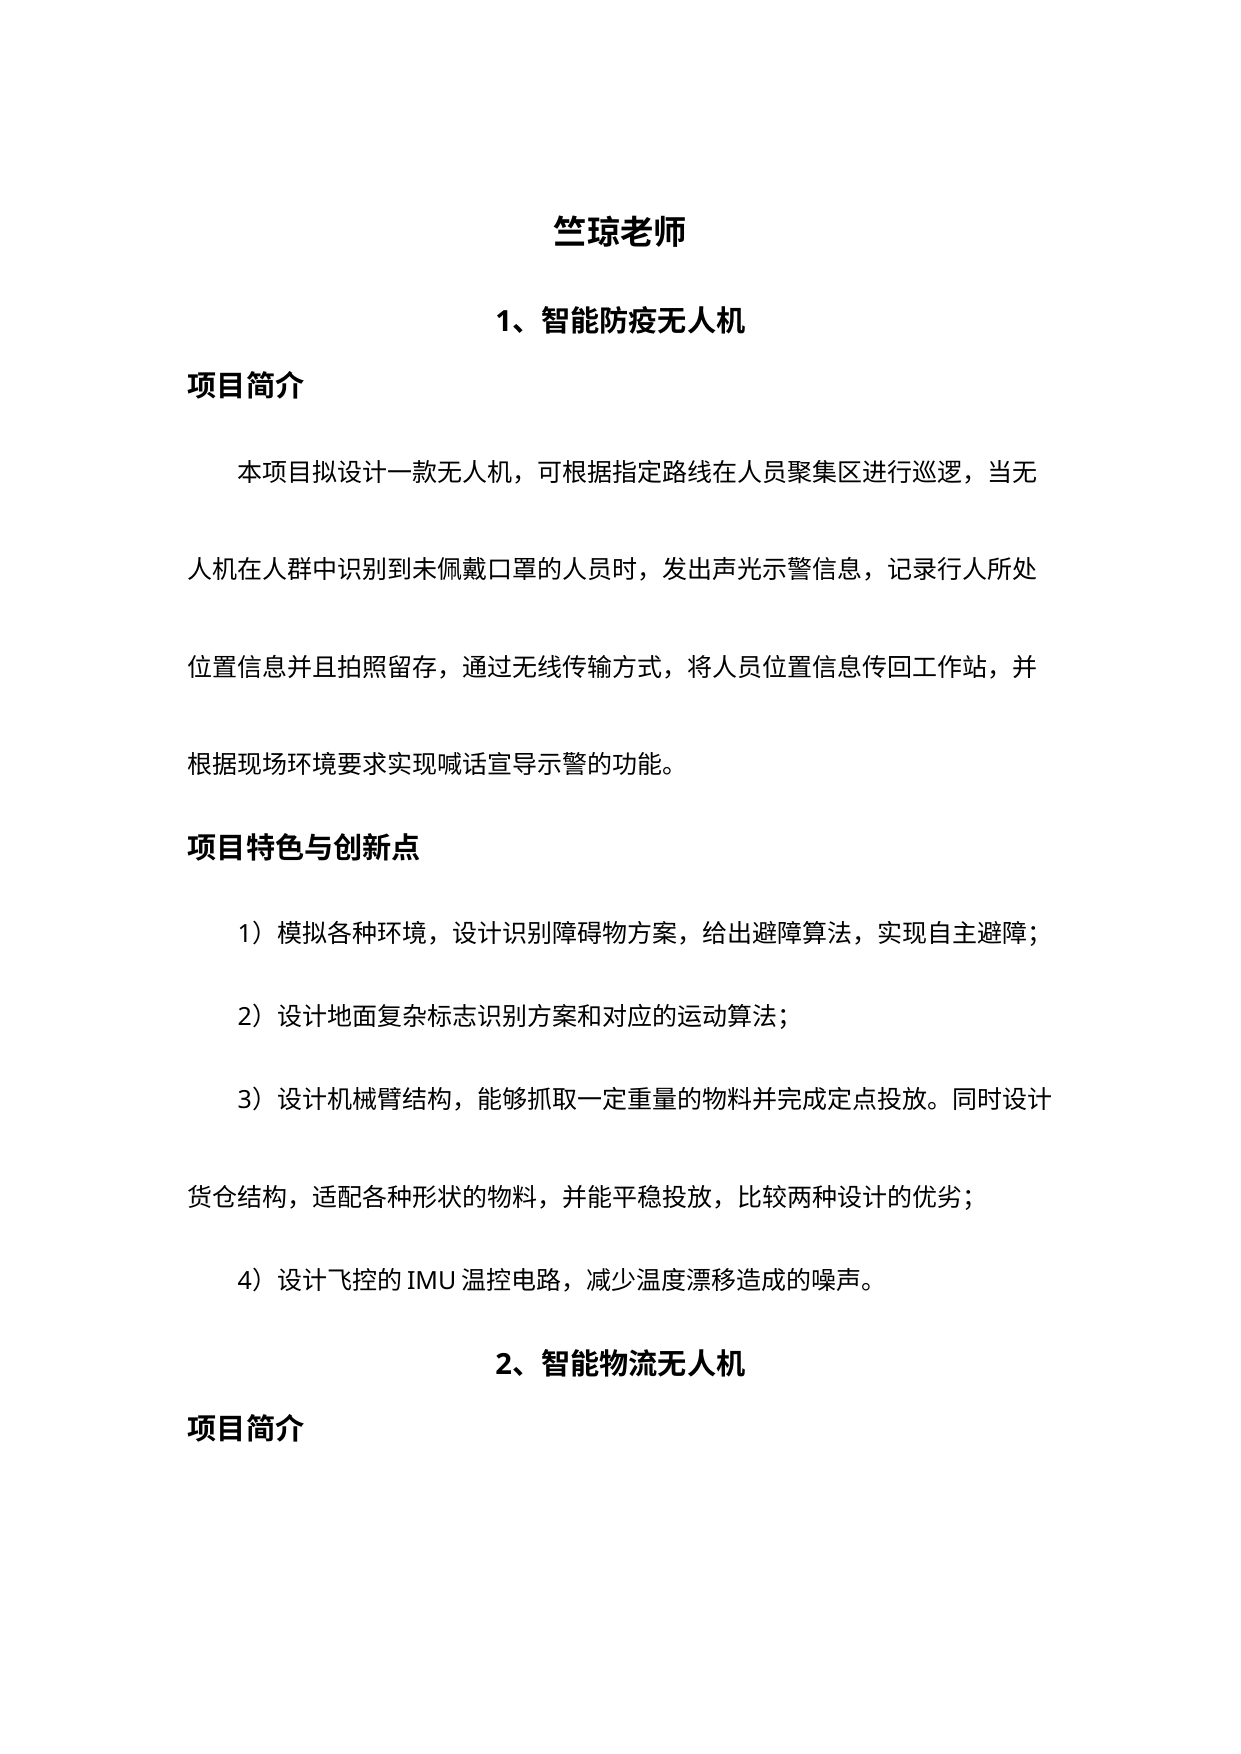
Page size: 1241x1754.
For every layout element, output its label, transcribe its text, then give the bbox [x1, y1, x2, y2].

text 3）设计机械臂结构，能够抓取一定重量的物料并完成定点投放。同时设计货仓结构，适配各种形状的物料，并能平稳投放，比较两种设计的优劣； [187, 1066, 1053, 1228]
text 1）模拟各种环境，设计识别障碍物方案，给出避障算法，实现自主避障； [187, 899, 1053, 964]
text 4）设计飞控的IMU温控电路，减少温度漂移造成的噪声。 [187, 1246, 1053, 1311]
text 项目简介 [187, 1394, 1053, 1459]
text 2）设计地面复杂标志识别方案和对应的运动算法； [187, 982, 1053, 1047]
text 本项目拟设计一款无人机，可根据指定路线在人员聚集区进行巡逻，当无人机在人群中识别到未佩戴口罩的人员时，发出声光示警信息，记录行人所处位置信息并且拍照留存，通过无线传输方式，将人员位置信息传回工作站，并根据现场环境要求实现喊话宣导示警的功能。 [187, 438, 1053, 795]
subtitle 1、智能防疫无人机 [209, 286, 1031, 351]
text 项目简介 [187, 351, 1053, 416]
subtitle 2、智能物流无人机 [209, 1329, 1031, 1394]
text 项目特色与创新点 [187, 813, 1053, 878]
subtitle 竺琼老师 [187, 197, 1053, 262]
